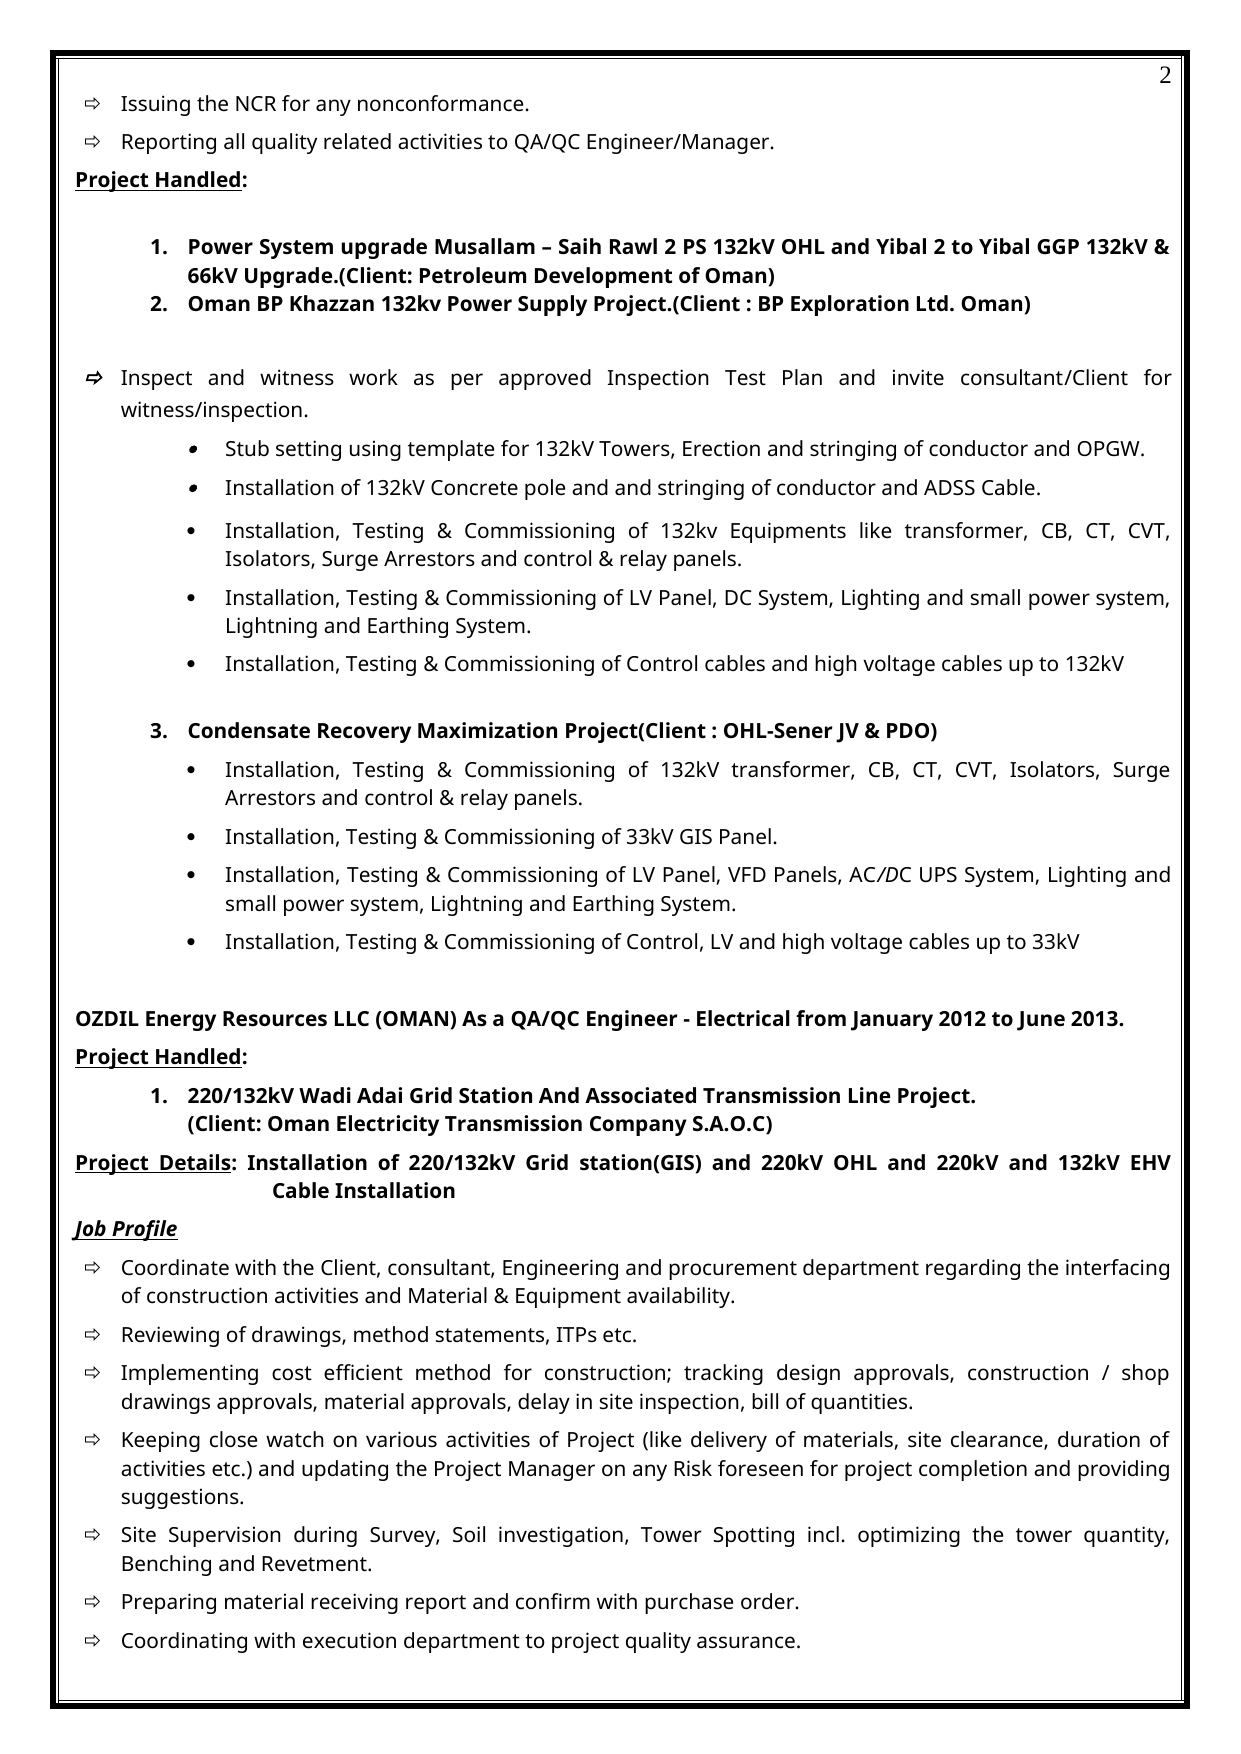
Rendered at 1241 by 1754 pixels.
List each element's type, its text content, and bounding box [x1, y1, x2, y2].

list Stub setting using template for 132kV Towers, Erection and stringing of conductor and OPGW. [187, 434, 1172, 463]
list Oman BP Khazzan 132kv Power Supply Project.(Client : BP Exploration Ltd. Oman) [150, 289, 1172, 318]
text Project Details: Installation of 220/132kV Grid station(GIS) and 220kV OHL and 220kV and 132kV EHV Cable Installation [75, 1148, 1172, 1204]
list Installation, Testing & Commissioning of LV Panel, VFD Panels, AC/DC UPS System, Lighting and small power system, Lightning and Earthing System. [187, 860, 1172, 917]
list Reporting all quality related activities to QA/QC Engineer/Manager. [83, 127, 1172, 156]
text Project Handled: [75, 1042, 1172, 1071]
list Coordinating with execution department to project quality assurance. [83, 1626, 1172, 1654]
text OZDIL Energy Resources LLC (OMAN) As a QA/QC Engineer - Electrical from January 2012 to June 2013. [75, 1004, 1172, 1032]
text Project Handled: [75, 166, 1172, 194]
list Installation, Testing & Commissioning of LV Panel, DC System, Lighting and small power system, Lightning and Earthing System. [187, 583, 1172, 639]
list Installation, Testing & Commissioning of 132kv Equipments like transformer, CB, CT, CVT, Isolators, Surge Arrestors and control & relay panels. [187, 516, 1172, 573]
list Implementing cost efficient method for construction; tracking design approvals, construction / shop drawings approvals, material approvals, delay in site inspection, bill of quantities. [83, 1358, 1172, 1415]
list Issuing the NCR for any nonconformance. [83, 89, 1172, 117]
list Keeping close watch on various activities of Project (like delivery of materials, site clearance, duration of activities etc.) and updating the Project Manager on any Risk foreseen for project completion and providing suggestions. [83, 1425, 1172, 1511]
list Condensate Recovery Maximization Project(Client : OHL-Sener JV & PDO) [150, 716, 1172, 745]
list Installation, Testing & Commissioning of Control cables and high voltage cables up to 132kV [187, 649, 1172, 678]
list Preparing material receiving report and confirm with purchase order. [83, 1587, 1172, 1616]
list Power System upgrade Musallam – Saih Rawl 2 PS 132kV OHL and Yibal 2 to Yibal GGP 132kV & 66kV Upgrade.(Client: Petroleum Development of Oman) [150, 232, 1172, 289]
list Inspect and witness work as per approved Inspection Test Plan and invite consultant/Client for witness/inspection. [83, 363, 1172, 424]
list Installation, Testing & Commissioning of Control, LV and high voltage cables up to 33kV [187, 927, 1172, 956]
list Site Supervision during Survey, Soil investigation, Tower Spotting incl. optimizing the tower quantity, Benching and Revetment. [83, 1521, 1172, 1577]
list (Client: Oman Electricity Transmission Company S.A.O.C) [187, 1109, 1172, 1138]
list Installation of 132kV Concrete pole and and stringing of conductor and ADSS Cable. [187, 473, 1172, 502]
list Coordinate with the Client, consultant, Engineering and procurement department regarding the interfacing of construction activities and Material & Equipment availability. [83, 1253, 1172, 1310]
text Job Profile [75, 1214, 1172, 1243]
list Installation, Testing & Commissioning of 33kV GIS Panel. [187, 822, 1172, 850]
list Reviewing of drawings, method statements, ITPs etc. [83, 1320, 1172, 1348]
list Installation, Testing & Commissioning of 132kV transformer, CB, CT, CVT, Isolators, Surge Arrestors and control & relay panels. [187, 755, 1172, 812]
list 220/132kV Wadi Adai Grid Station And Associated Transmission Line Project. [150, 1081, 1172, 1109]
